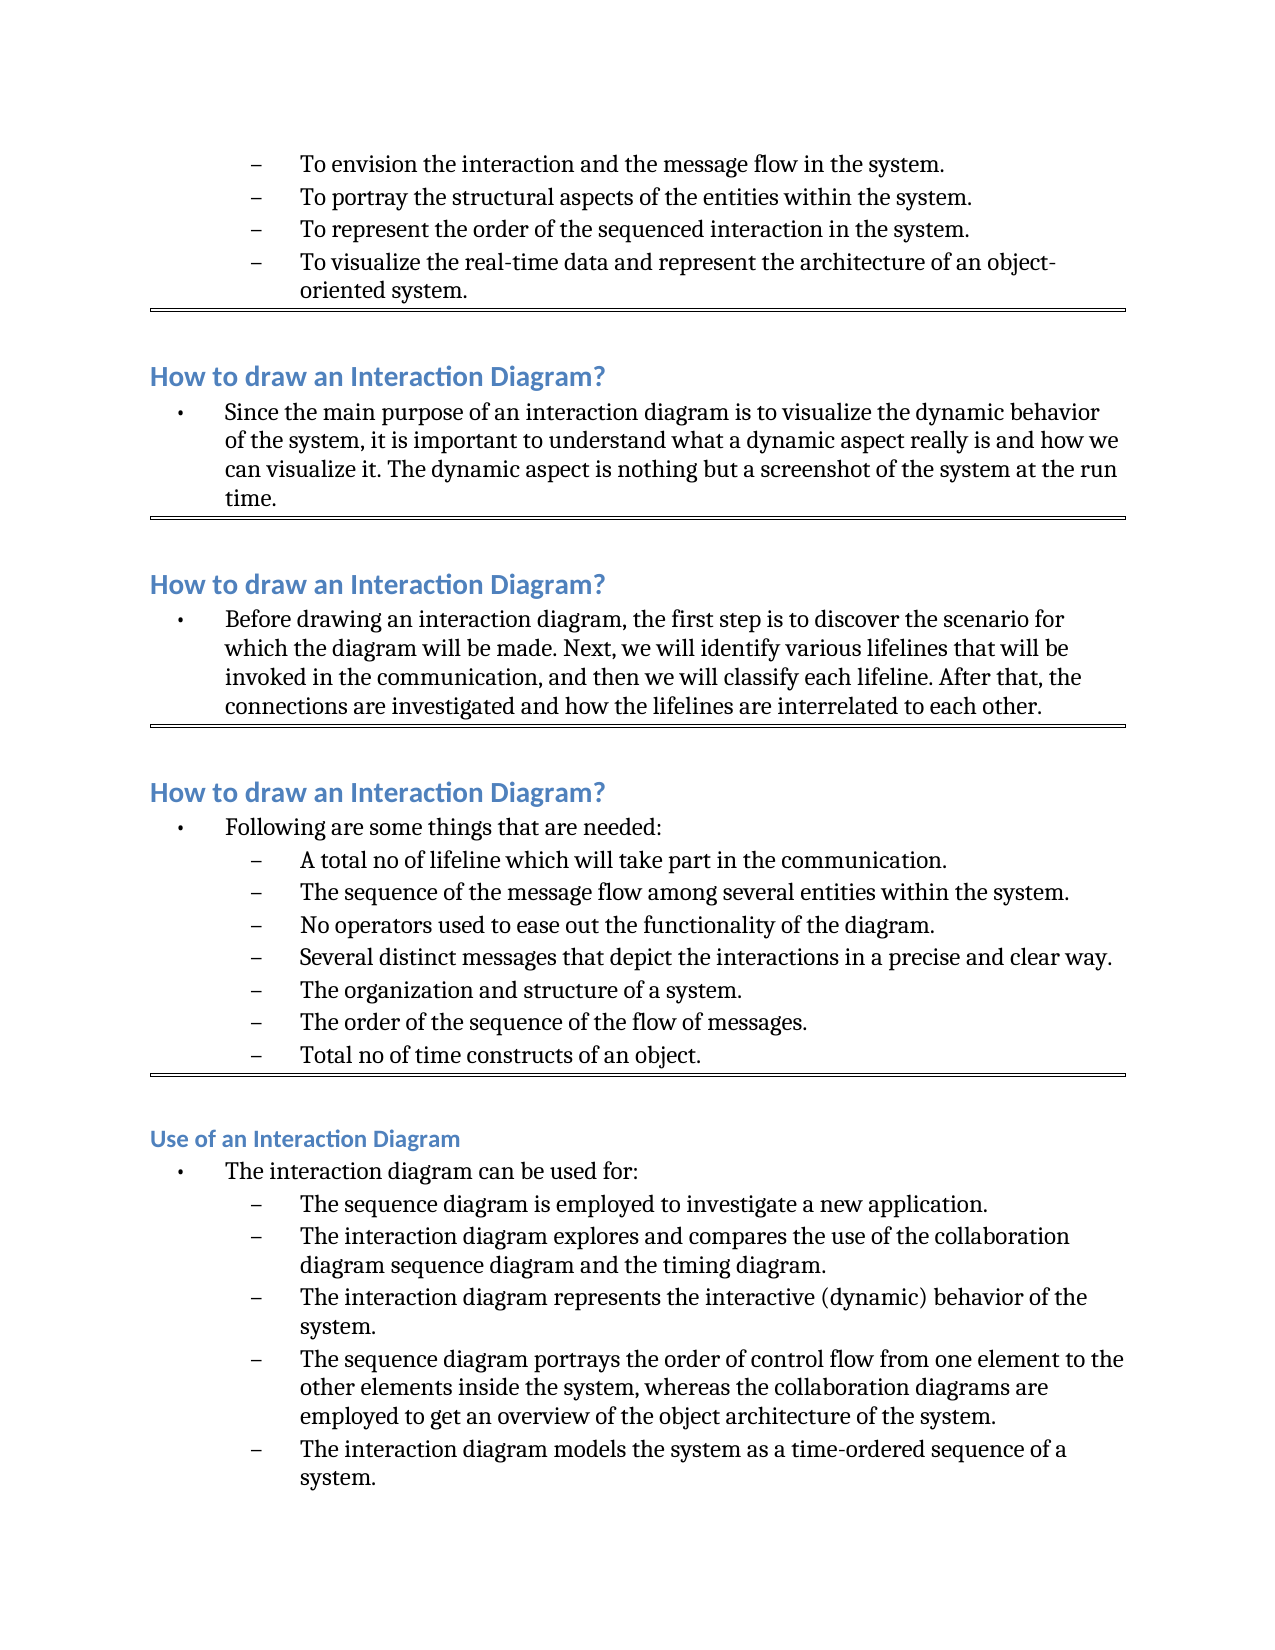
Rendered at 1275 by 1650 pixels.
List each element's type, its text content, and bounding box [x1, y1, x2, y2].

list The sequence of the message flow among several entities within the system. [250, 878, 1125, 907]
list No operators used to ease out the functionality of the diagram. [250, 911, 1125, 939]
list Since the main purpose of an interaction diagram is to visualize the dynamic behavior of the system, it is important to understand what a dynamic aspect really is and how we can visualize it. The dynamic aspect is nothing but a screenshot of the system at the run time. [175, 398, 1125, 513]
list Total no of time constructs of an object. [250, 1041, 1125, 1069]
subtitle Use of an Interaction Diagram [150, 1123, 1125, 1153]
list To envision the interaction and the message flow in the system. [250, 150, 1125, 179]
list The sequence diagram is employed to investigate a new application. [250, 1189, 1125, 1218]
list The order of the sequence of the flow of messages. [250, 1008, 1125, 1037]
subtitle How to draw an Interaction Diagram? [150, 358, 1125, 394]
list The interaction diagram represents the interactive (dynamic) behavior of the system. [250, 1283, 1125, 1341]
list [250, 1434, 1125, 1492]
list Several distinct messages that depict the interactions in a precise and clear way. [250, 943, 1125, 972]
list Before drawing an interaction diagram, the first step is to discover the scenario for which the diagram will be made. Next, we will identify various lifelines that will be invoked in the communication, and then we will classify each lifeline. After that, the connections are investigated and how the lifelines are interrelated to each other. [175, 605, 1125, 720]
list Following are some things that are needed: [175, 813, 1125, 842]
list The organization and structure of a system. [250, 976, 1125, 1004]
subtitle How to draw an Interaction Diagram? [150, 774, 1125, 809]
subtitle How to draw an Interaction Diagram? [150, 566, 1125, 602]
list To visualize the real-time data and represent the architecture of an object-oriented system. [250, 247, 1125, 305]
list To represent the order of the sequenced interaction in the system. [250, 215, 1125, 244]
list A total no of lifeline which will take part in the communication. [250, 846, 1125, 874]
list To portray the structural aspects of the entities within the system. [250, 182, 1125, 211]
list The sequence diagram portrays the order of control flow from one element to the other elements inside the system, whereas the collaboration diagrams are employed to get an overview of the object architecture of the system. [250, 1344, 1125, 1431]
list The interaction diagram can be used for: [175, 1157, 1125, 1186]
list The interaction diagram explores and compares the use of the collaboration diagram sequence diagram and the timing diagram. [250, 1222, 1125, 1279]
